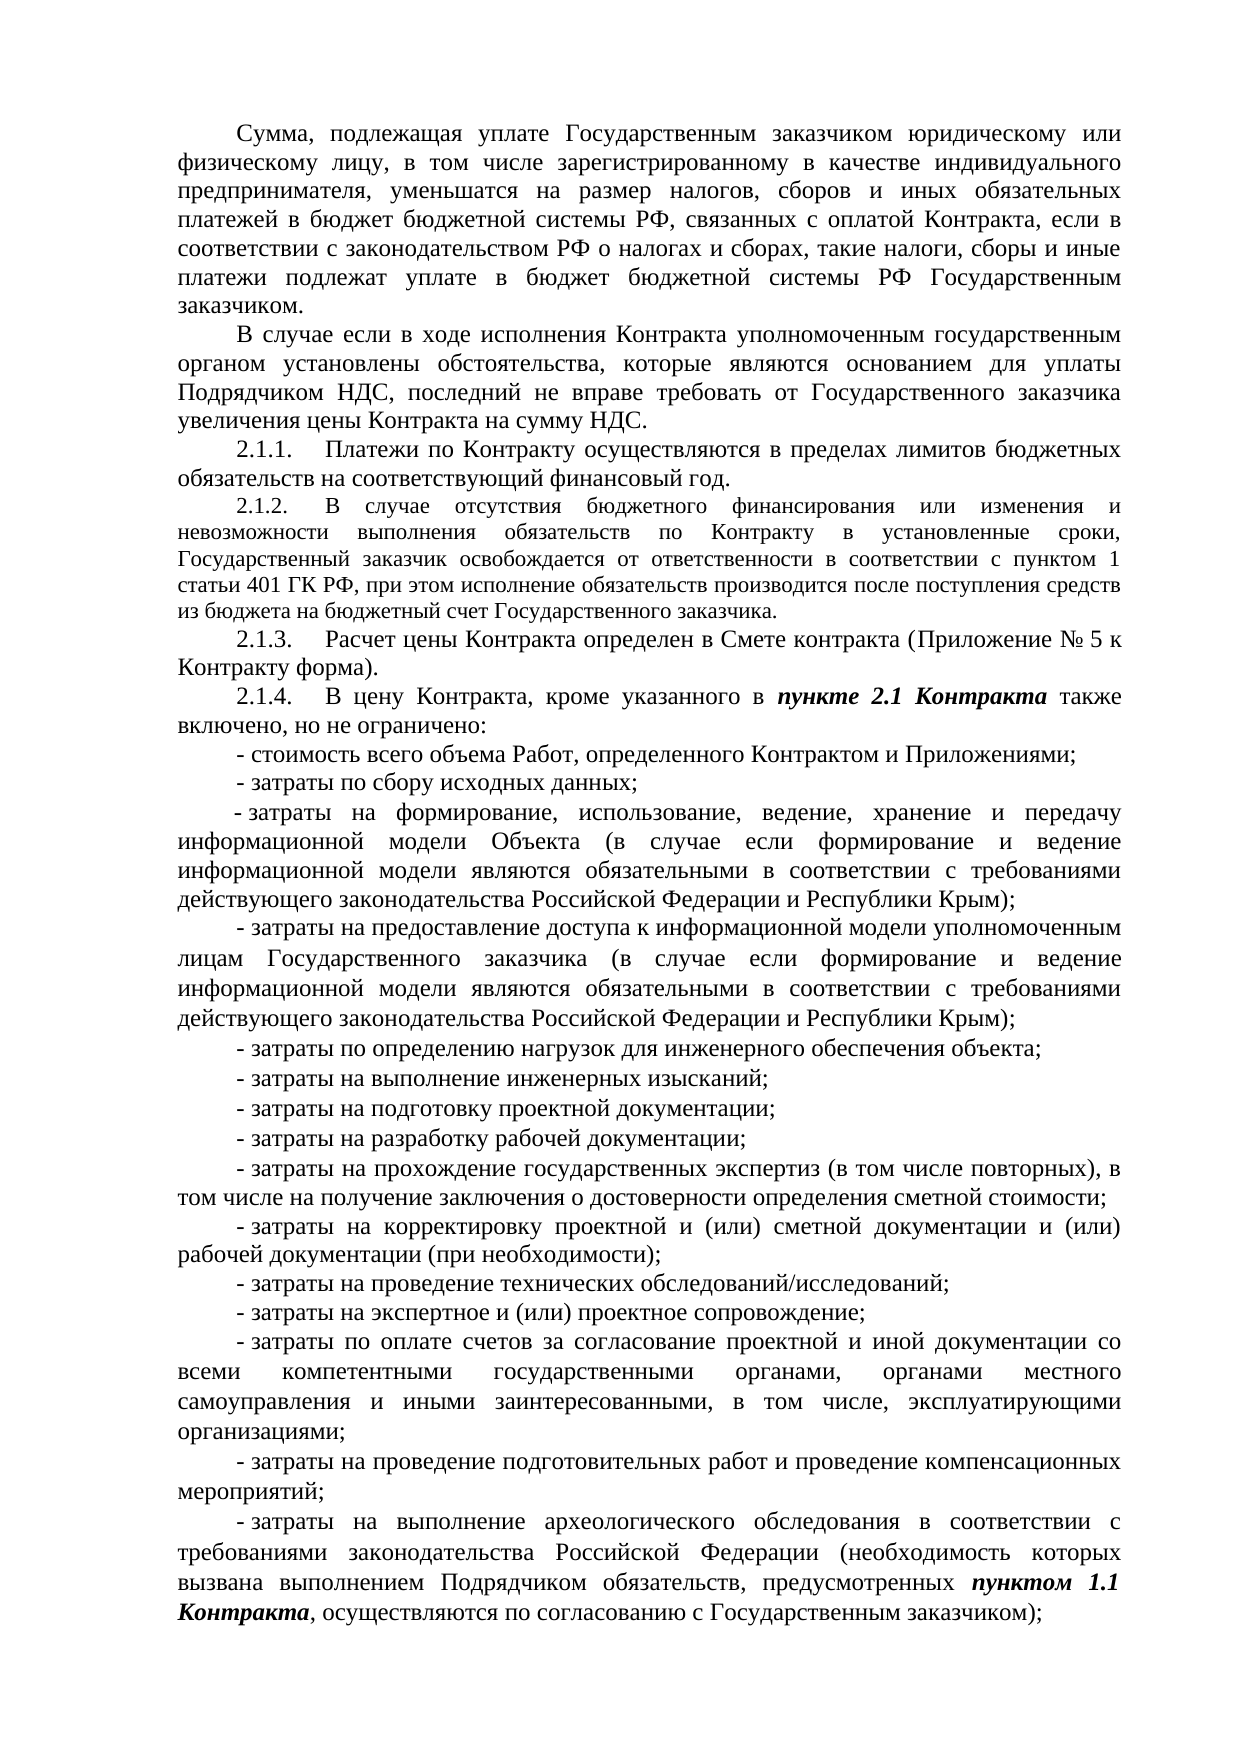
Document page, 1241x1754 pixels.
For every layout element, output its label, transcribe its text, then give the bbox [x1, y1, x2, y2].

text Сумма, подлежащая уплате Государственным заказчиком юридическому или физическому лицу, в том числе зарегистрированному в качестве индивидуального предпринимателя, уменьшатся на размер налогов, сборов и иных обязательных платежей в бюджет бюджетной системы РФ, связанных с оплатой Контракта, если в соответствии с законодательством РФ о налогах и сборах, такие налоги, сборы и иные платежи подлежат уплате в бюджет бюджетной системы РФ Государственным заказчиком. [177, 118, 1122, 319]
text - затраты на предоставление доступа к информационной модели уполномоченным лицам Государственного заказчика (в случае если формирование и ведение информационной модели являются обязательными в соответствии с требованиями действующего законодательства Российской Федерации и Республики Крым); [177, 912, 1122, 1032]
text - затраты на разработку рабочей документации; [177, 1123, 1122, 1152]
text - затраты на корректировку проектной и (или) сметной документации и (или) рабочей документации (при необходимости); [177, 1211, 1122, 1268]
list В случае отсутствия бюджетного финансирования или изменения и невозможности выполнения обязательств по Контракту в установленные сроки, Государственный заказчик освобождается от ответственности в соответствии с пунктом 1 статьи 401 ГК РФ, при этом исполнение обязательств производится после поступления средств из бюджета на бюджетный счет Государственного заказчика. [177, 492, 1122, 624]
text - затраты по оплате счетов за согласование проектной и иной документации со всеми компетентными государственными органами, органами местного самоуправления и иными заинтересованными, в том числе, эксплуатирующими организациями; [177, 1326, 1122, 1445]
text В случае если в ходе исполнения Контракта уполномоченным государственным органом установлены обстоятельства, которые являются основанием для уплаты Подрядчиком НДС, последний не вправе требовать от Государственного заказчика увеличения цены Контракта на сумму НДС. [177, 319, 1122, 434]
text - затраты на прохождение государственных экспертиз (в том числе повторных), в том числе на получение заключения о достоверности определения сметной стоимости; [177, 1153, 1122, 1211]
text - затраты по определению нагрузок для инженерного обеспечения объекта; [177, 1033, 1122, 1062]
list В цену Контракта, кроме указанного в пункте 2.1 Контракта также включено, но не ограничено: [177, 681, 1122, 739]
text - затраты на экспертное и (или) проектное сопровождение; [177, 1297, 1122, 1326]
text - затраты на формирование, использование, ведение, хранение и передачу информационной модели Объекта (в случае если формирование и ведение информационной модели являются обязательными в соответствии с требованиями действующего законодательства Российской Федерации и Республики Крым); [177, 797, 1122, 912]
text - стоимость всего объема Работ, определенного Контрактом и Приложениями; [177, 739, 1122, 767]
text - затраты по сбору исходных данных; [177, 767, 1122, 796]
list Платежи по Контракту осуществляются в пределах лимитов бюджетных обязательств на соответствующий финансовый год. [177, 434, 1122, 492]
text - затраты на проведение технических обследований/исследований; [177, 1268, 1122, 1297]
text - затраты на выполнение археологического обследования в соответствии с требованиями законодательства Российской Федерации (необходимость которых вызвана выполнением Подрядчиком обязательств, предусмотренных пунктом 1.1 Контракта, осуществляются по согласованию с Государственным заказчиком); [177, 1506, 1122, 1626]
text - затраты на подготовку проектной документации; [177, 1093, 1122, 1122]
list Расчет цены Контракта определен в Смете контракта (Приложение № 5 к Контракту форма). [177, 624, 1122, 681]
text - затраты на проведение подготовительных работ и проведение компенсационных мероприятий; [177, 1446, 1122, 1505]
text - затраты на выполнение инженерных изысканий; [177, 1063, 1122, 1092]
